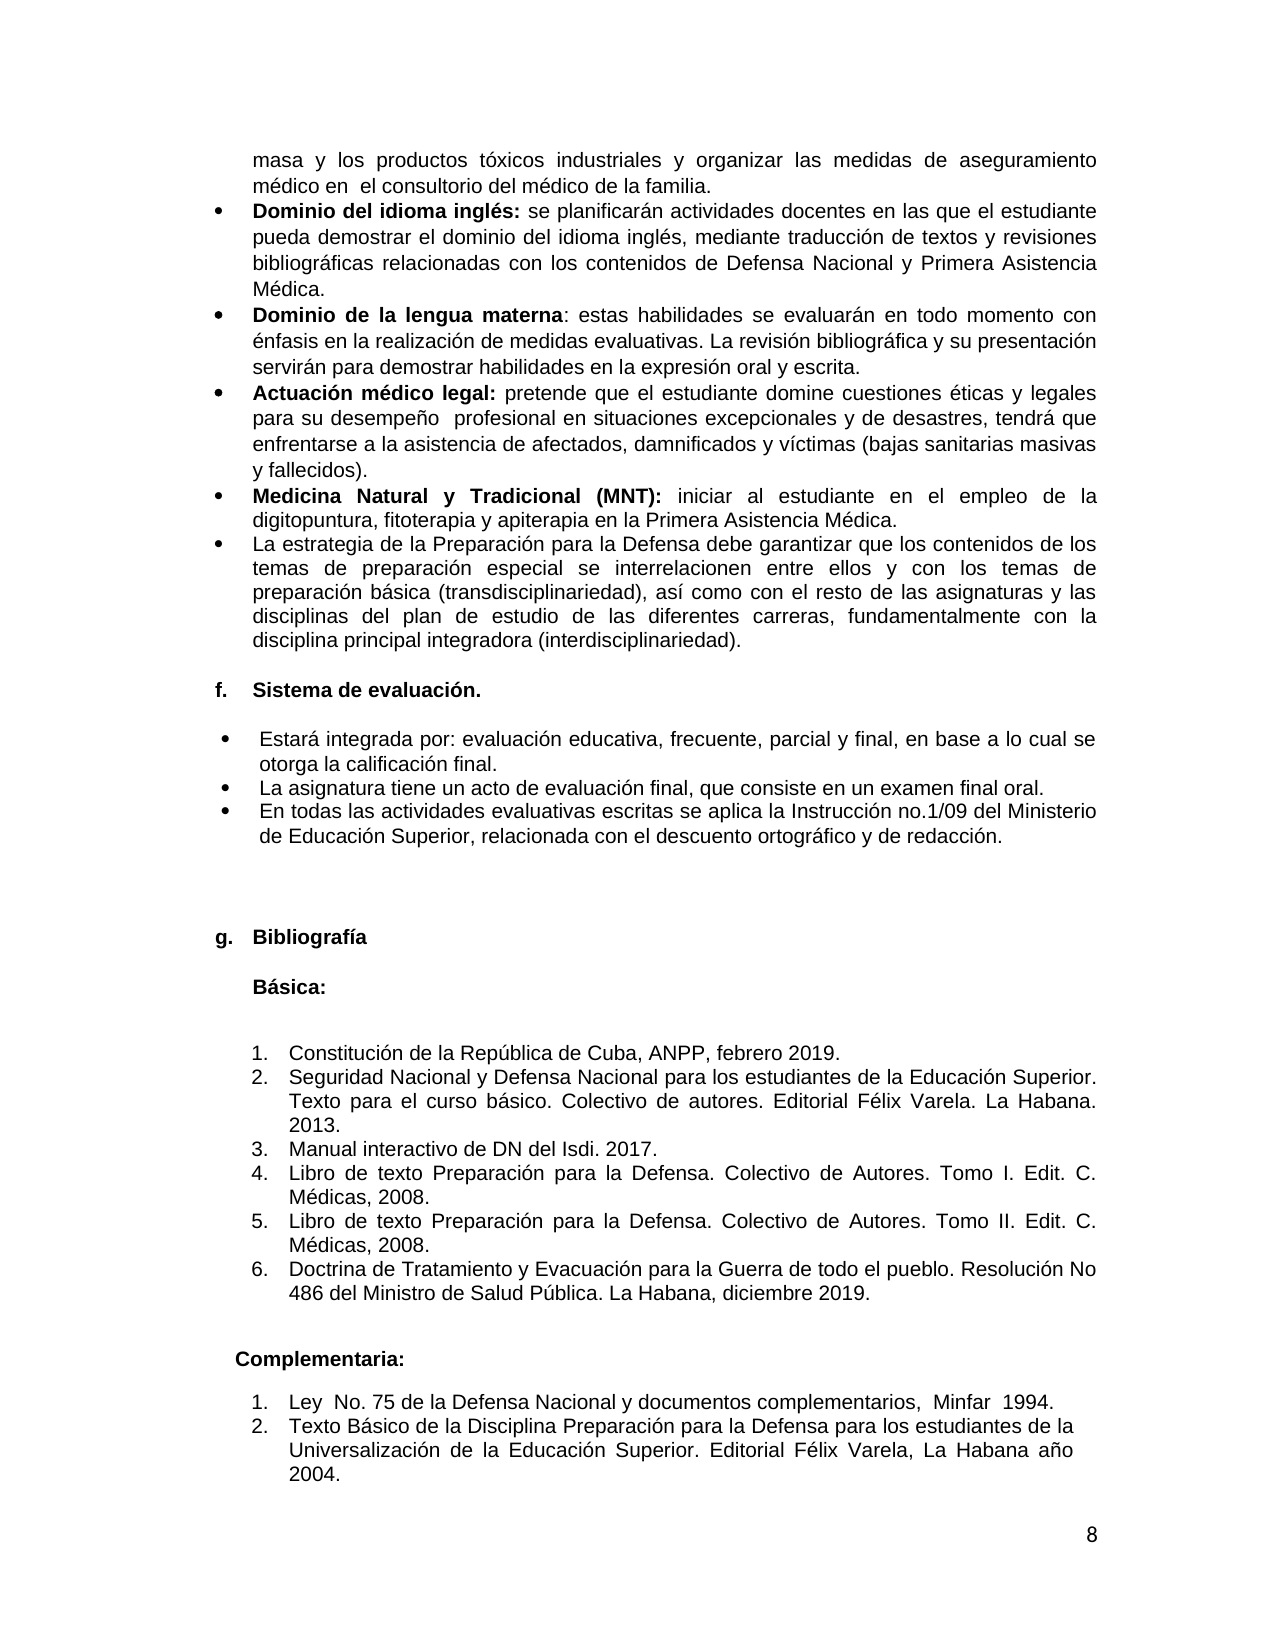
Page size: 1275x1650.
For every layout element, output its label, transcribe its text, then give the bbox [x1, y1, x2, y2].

list Bibliografía [215, 925, 1074, 949]
list La asignatura tiene un acto de evaluación final, que consiste en un examen final oral. [222, 775, 1098, 799]
list Actuación médico legal: pretende que el estudiante domine cuestiones éticas y legales para su desempeño profesional en situaciones excepcionales y de desastres, tendrá que enfrentarse a la asistencia de afectados, damnificados y víctimas (bajas sanitarias masivas y fallecidos). [215, 380, 1098, 482]
list Texto Básico de la Disciplina Preparación para la Defensa para los estudiantes de la Universalización de la Educación Superior. Editorial Félix Varela, La Habana año 2004. [251, 1414, 1074, 1486]
list Libro de texto Preparación para la Defensa. Colectivo de Autores. Tomo II. Edit. C. Médicas, 2008. [251, 1209, 1098, 1257]
list Dominio del idioma inglés: se planificarán actividades docentes en las que el estudiante pueda demostrar el dominio del idioma inglés, mediante traducción de textos y revisiones bibliográficas relacionadas con los contenidos de Defensa Nacional y Primera Asistencia Médica. [215, 199, 1098, 301]
list Constitución de la República de Cuba, ANPP, febrero 2019. [251, 1041, 1074, 1065]
list La estrategia de la Preparación para la Defensa debe garantizar que los contenidos de los temas de preparación especial se interrelacionen entre ellos y con los temas de preparación básica (transdisciplinariedad), así como con el resto de las asignaturas y las disciplinas del plan de estudio de las diferentes carreras, fundamentalmente con la disciplina principal integradora (interdisciplinariedad). [215, 532, 1098, 652]
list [215, 148, 1098, 197]
list Sistema de evaluación. [215, 677, 1098, 701]
list Básica: [252, 975, 1074, 999]
list Estará integrada por: evaluación educativa, frecuente, parcial y final, en base a lo cual se otorga la calificación final. [222, 727, 1098, 775]
list Medicina Natural y Tradicional (MNT): iniciar al estudiante en el empleo de la digitopuntura, fitoterapia y apiterapia en la Primera Asistencia Médica. [215, 484, 1098, 532]
list Seguridad Nacional y Defensa Nacional para los estudiantes de la Educación Superior. Texto para el curso básico. Colectivo de autores. Editorial Félix Varela. La Habana. 2013. [251, 1065, 1098, 1137]
list Ley No. 75 de la Defensa Nacional y documentos complementarios, Minfar 1994. [251, 1390, 1074, 1414]
list Manual interactivo de DN del Isdi. 2017. [251, 1137, 1098, 1161]
list Libro de texto Preparación para la Defensa. Colectivo de Autores. Tomo I. Edit. C. Médicas, 2008. [251, 1161, 1098, 1209]
list Dominio de la lengua materna: estas habilidades se evaluarán en todo momento con énfasis en la realización de medidas evaluativas. La revisión bibliográfica y su presentación servirán para demostrar habilidades en la expresión oral y escrita. [215, 303, 1098, 378]
list En todas las actividades evaluativas escritas se aplica la Instrucción no.1/09 del Ministerio de Educación Superior, relacionada con el descuento ortográfico y de redacción. [222, 799, 1098, 847]
text Complementaria: [177, 1347, 1074, 1371]
list Doctrina de Tratamiento y Evacuación para la Guerra de todo el pueblo. Resolución No 486 del Ministro de Salud Pública. La Habana, diciembre 2019. [251, 1257, 1098, 1305]
